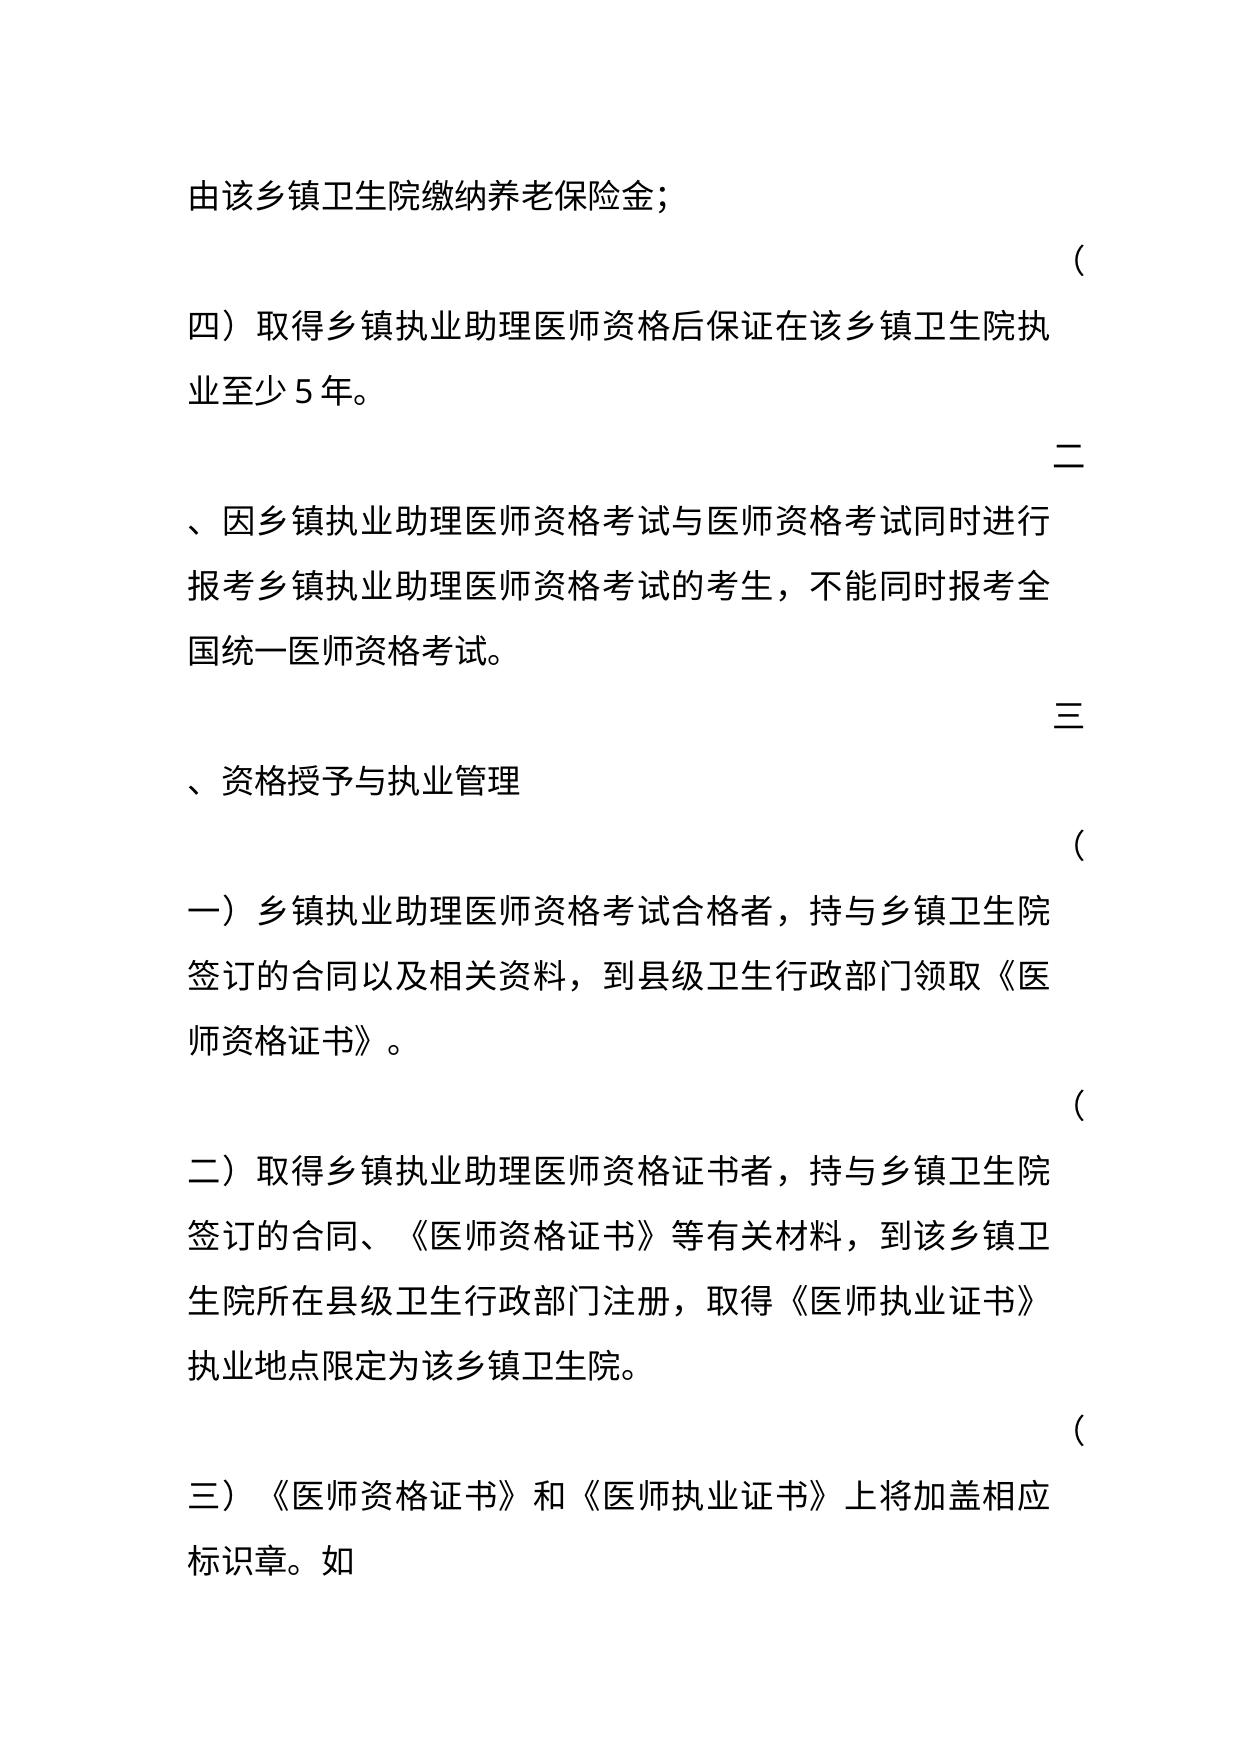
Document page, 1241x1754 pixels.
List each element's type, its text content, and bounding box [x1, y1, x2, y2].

text 二、因乡镇执业助理医师资格考试与医师资格考试同时进行，报考乡镇执业助理医师资格考试的考生，不能同时报考全国统一医师资格考试。 [187, 422, 1053, 682]
text （三）《医师资格证书》和《医师执业证书》上将加盖相应标识章。如 [187, 1397, 1053, 1592]
text （一）乡镇执业助理医师资格考试合格者，持与乡镇卫生院签订的合同以及相关资料，到县级卫生行政部门领取《医师资格证书》。 [187, 812, 1053, 1072]
text 三、资格授予与执业管理 [187, 682, 1053, 812]
text （二）取得乡镇执业助理医师资格证书者，持与乡镇卫生院签订的合同、《医师资格证书》等有关材料，到该乡镇卫生院所在县级卫生行政部门注册，取得《医师执业证书》，执业地点限定为该乡镇卫生院。 [187, 1072, 1053, 1397]
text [187, 162, 1053, 227]
text （四）取得乡镇执业助理医师资格后保证在该乡镇卫生院执业至少5年。 [187, 227, 1053, 422]
